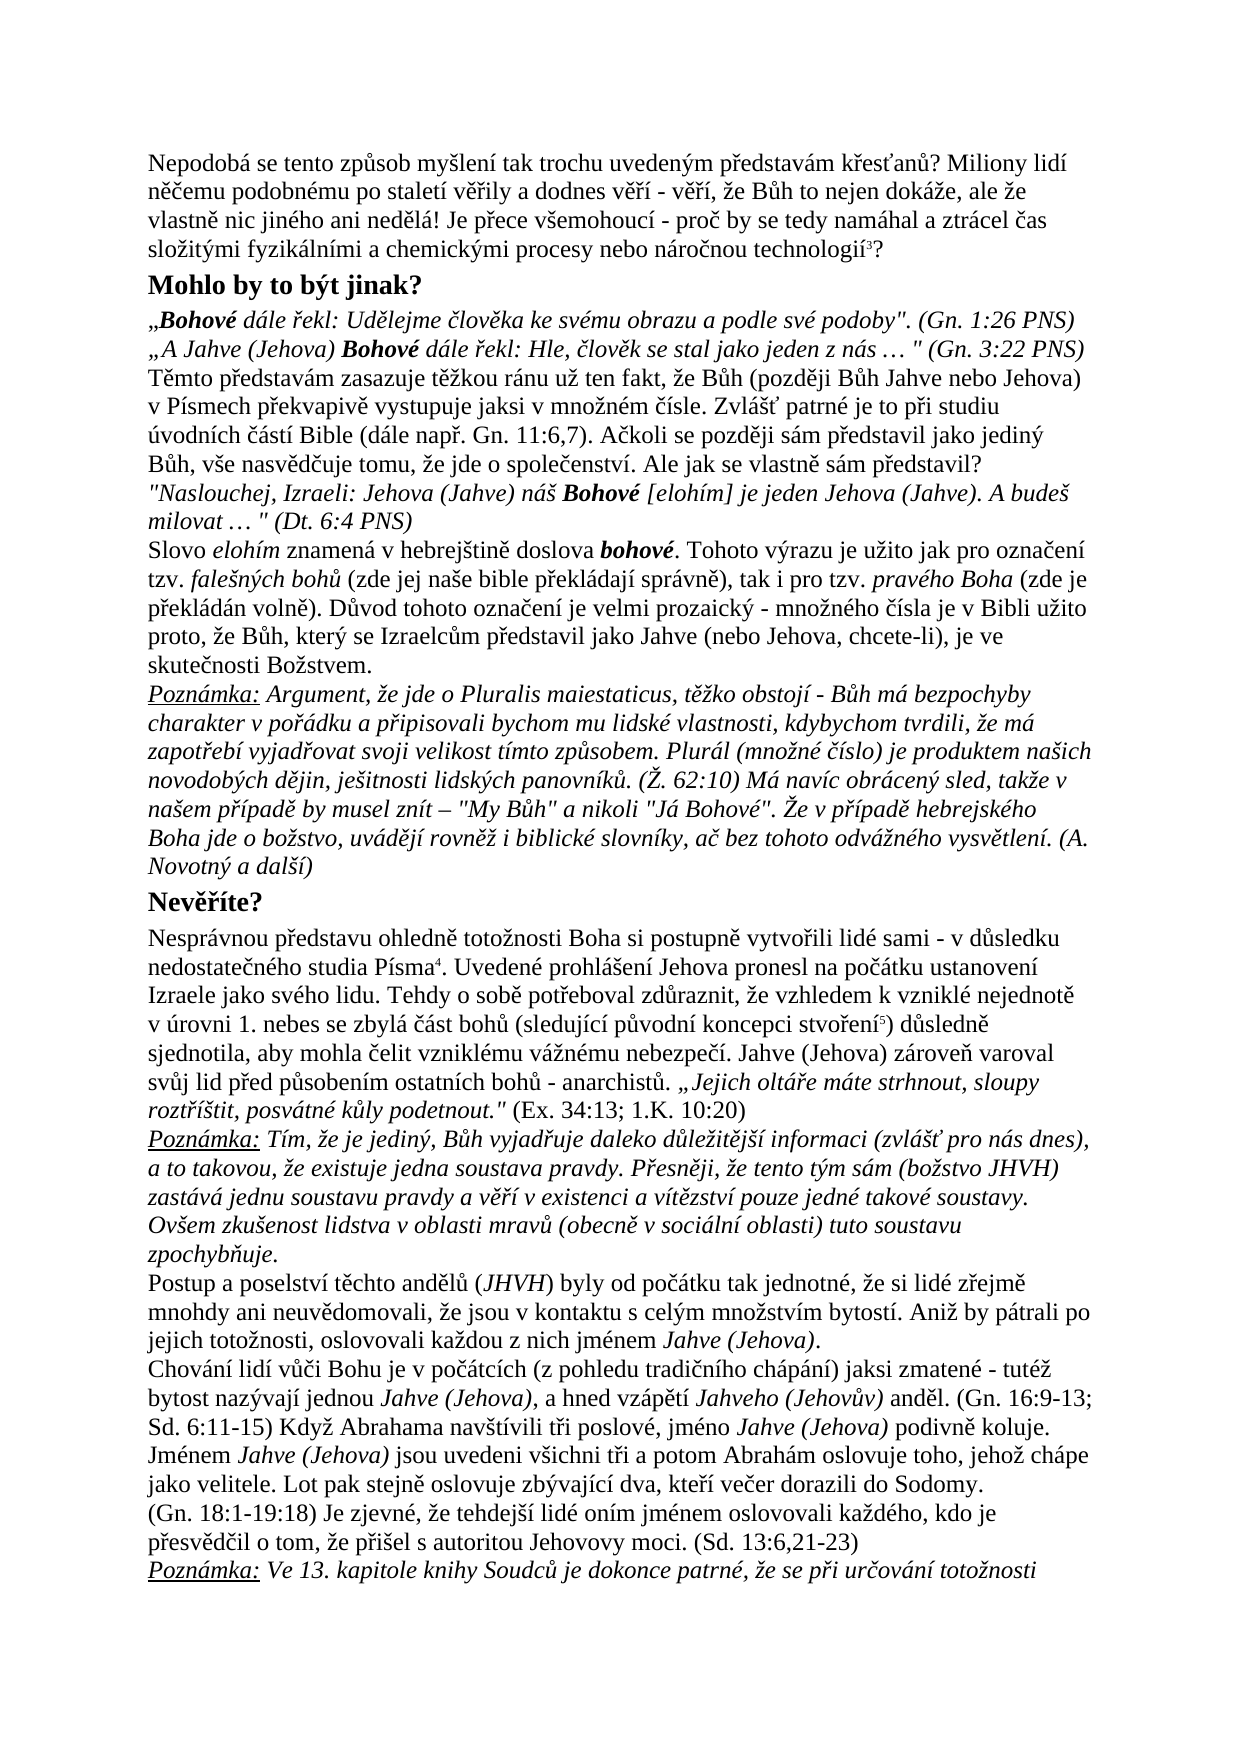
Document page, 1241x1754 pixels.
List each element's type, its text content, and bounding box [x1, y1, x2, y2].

text „Bohové dále řekl: Udělejme člověka ke svému obrazu a podle své podoby". (Gn. 1:26 PNS) „A Jahve (Jehova) Bohové dále řekl: Hle, člověk se stal jako jeden z nás … " (Gn. 3:22 PNS) Těmto představám zasazuje těžkou ránu už ten fakt, že Bůh (později Bůh Jahve nebo Jehova) v Písmech překvapivě vystupuje jaksi v množném čísle. Zvlášť patrné je to při studiu úvodních částí Bible (dále např. Gn. 11:6,7). Ačkoli se později sám představil jako jediný Bůh, vše nasvědčuje tomu, že jde o společenství. Ale jak se vlastně sám představil? "Naslouchej, Izraeli: Jehova (Jahve) náš Bohové [elohím] je jeden Jehova (Jahve). A budeš milovat … " (Dt. 6:4 PNS) Slovo elohím znamená v hebrejštině doslova bohové. Tohoto výrazu je užito jak pro označení tzv. falešných bohů (zde jej naše bible překládají správně), tak i pro tzv. pravého Boha (zde je překládán volně). Důvod tohoto označení je velmi prozaický - množného čísla je v Bibli užito proto, že Bůh, který se Izraelcům představil jako Jahve (nebo Jehova, chcete-li), je ve skutečnosti Božstvem. Poznámka: Argument, že jde o Pluralis maiestaticus, těžko obstojí - Bůh má bezpochyby charakter v pořádku a připisovali bychom mu lidské vlastnosti, kdybychom tvrdili, že má zapotřebí vyjadřovat svoji velikost tímto způsobem. Plurál (množné číslo) je produktem našich novodobých dějin, ješitnosti lidských panovníků. (Ž. 62:10) Má navíc obrácený sled, takže v našem případě by musel znít – "My Bůh" a nikoli "Já Bohové". Že v případě hebrejského Boha jde o božstvo, uvádějí rovněž i biblické slovníky, ač bez tohoto odvážného vysvětlení. (A. Novotný a další) [148, 305, 1093, 880]
subtitle Nevěříte? [148, 885, 1093, 918]
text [148, 148, 1093, 263]
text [148, 923, 1093, 1584]
subtitle Mohlo by to být jinak? [148, 268, 1093, 300]
